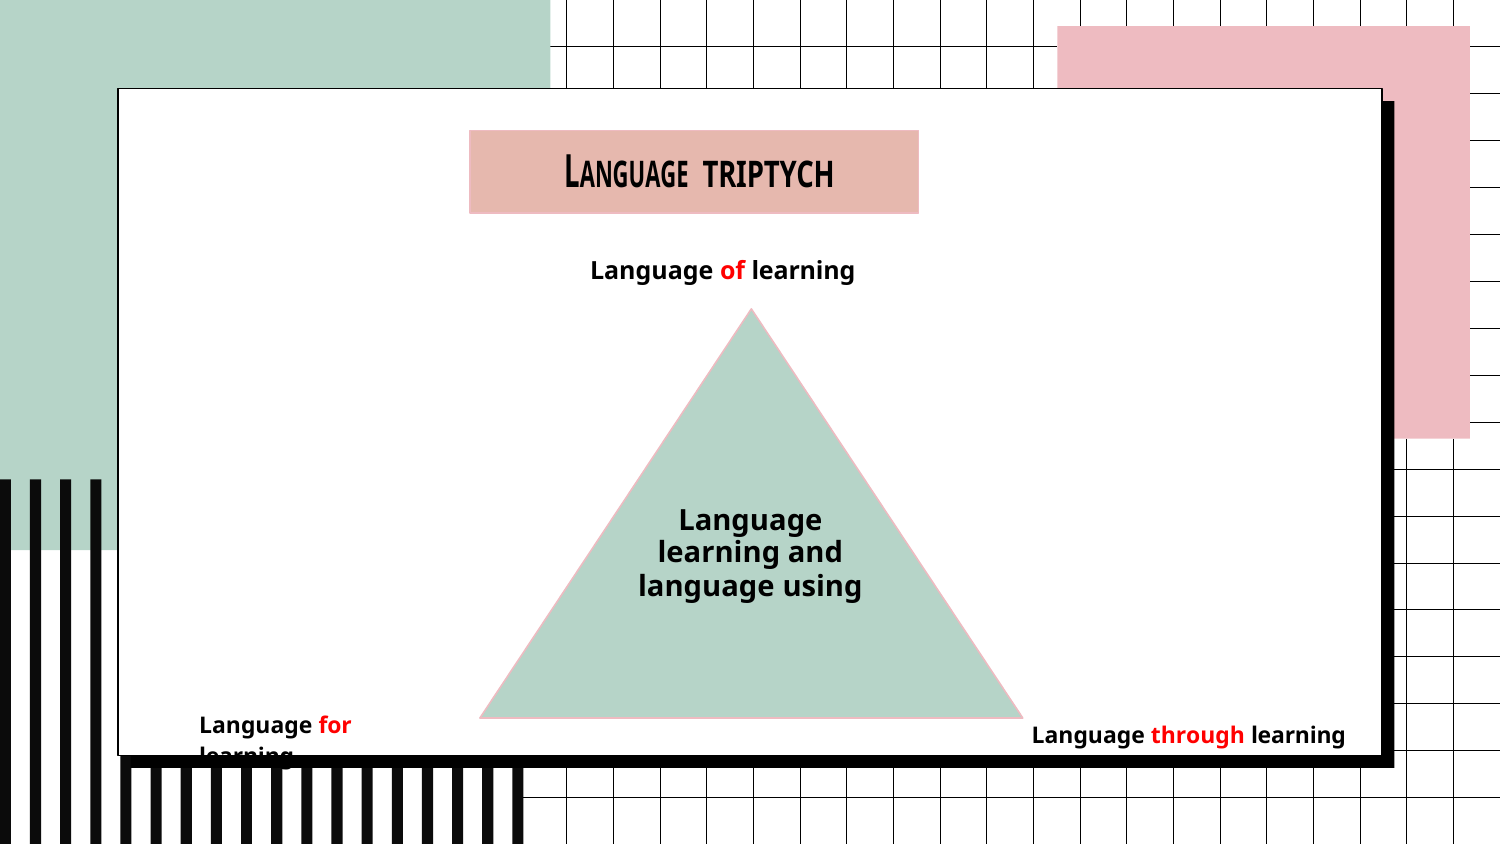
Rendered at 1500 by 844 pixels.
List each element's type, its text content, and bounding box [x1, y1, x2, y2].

text Language of learning [94, 253, 1350, 287]
text Language learning and language using [620, 504, 880, 605]
text Language through learning [1031, 719, 1425, 750]
text Language for learning [199, 709, 442, 771]
